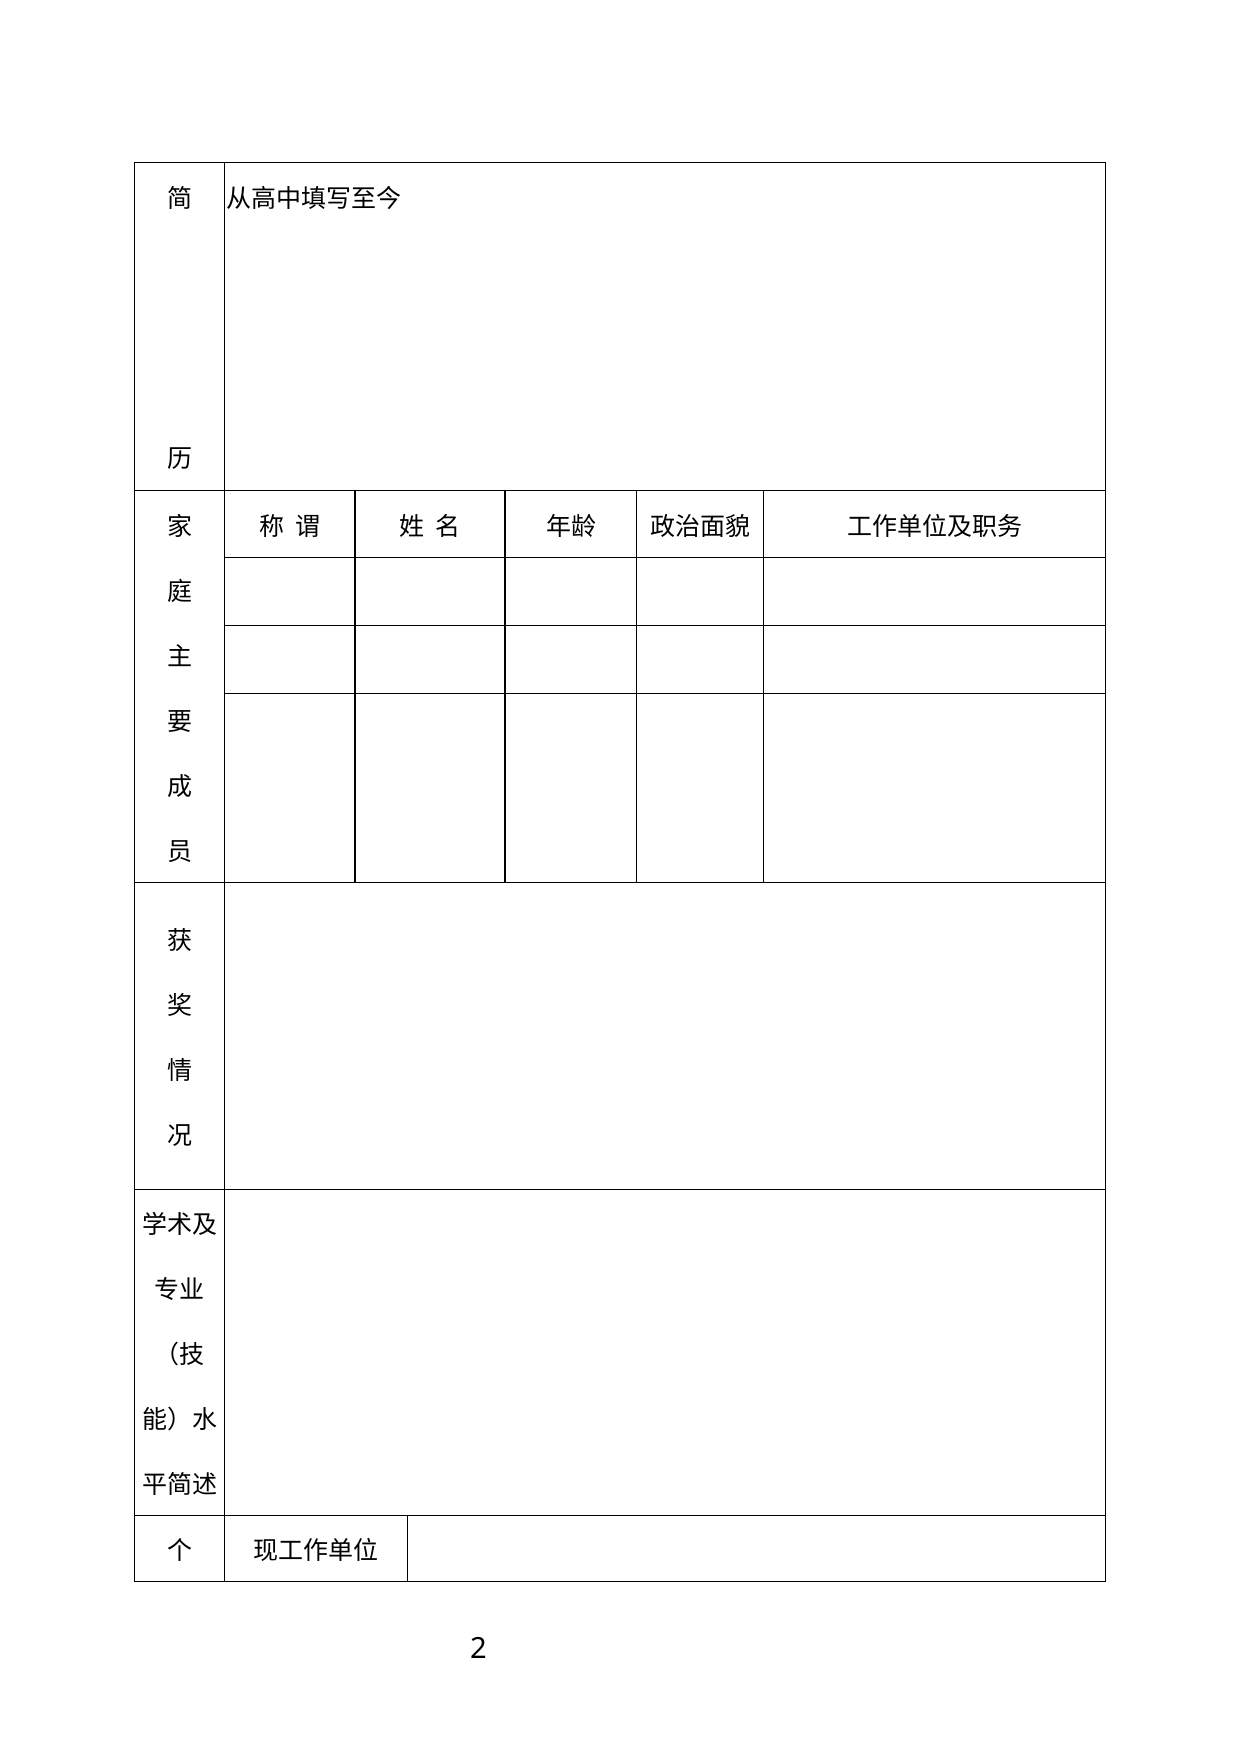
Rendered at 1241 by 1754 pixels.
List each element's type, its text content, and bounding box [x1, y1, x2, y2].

table_cell 政治面貌 [637, 491, 763, 557]
table_cell [225, 558, 354, 625]
table_cell [225, 626, 354, 692]
table_cell [764, 558, 1105, 625]
table_cell 从高中填写至今 [225, 163, 1105, 489]
table_cell [764, 694, 1105, 882]
table_cell 称 谓 [225, 491, 354, 557]
table_cell [225, 694, 354, 882]
table_cell [356, 694, 504, 882]
table_cell [764, 626, 1105, 692]
table_cell 获 奖 情 况 [135, 883, 224, 1189]
table_cell 现工作单位 [225, 1516, 407, 1581]
table_cell [356, 626, 504, 692]
table_cell 个 人 情 况 及 意 向 [135, 1516, 224, 1581]
table_cell 工作单位及职务 [764, 491, 1105, 557]
table_cell [225, 883, 1105, 1189]
table_cell 学术及专业（技能）水平简述 [135, 1190, 224, 1515]
table_cell [408, 1516, 1105, 1581]
table_cell [356, 558, 504, 625]
table_cell [506, 558, 636, 625]
table_cell 简 历 [135, 163, 224, 489]
table_cell 年龄 [506, 491, 636, 557]
table_cell 姓 名 [356, 491, 504, 557]
table_cell [637, 626, 763, 692]
table_cell [637, 694, 763, 882]
table_cell 家 庭 主 要 成 员 [135, 491, 224, 882]
table_cell [506, 694, 636, 882]
table_cell [506, 626, 636, 692]
table_cell [225, 1190, 1105, 1515]
table_cell [637, 558, 763, 625]
